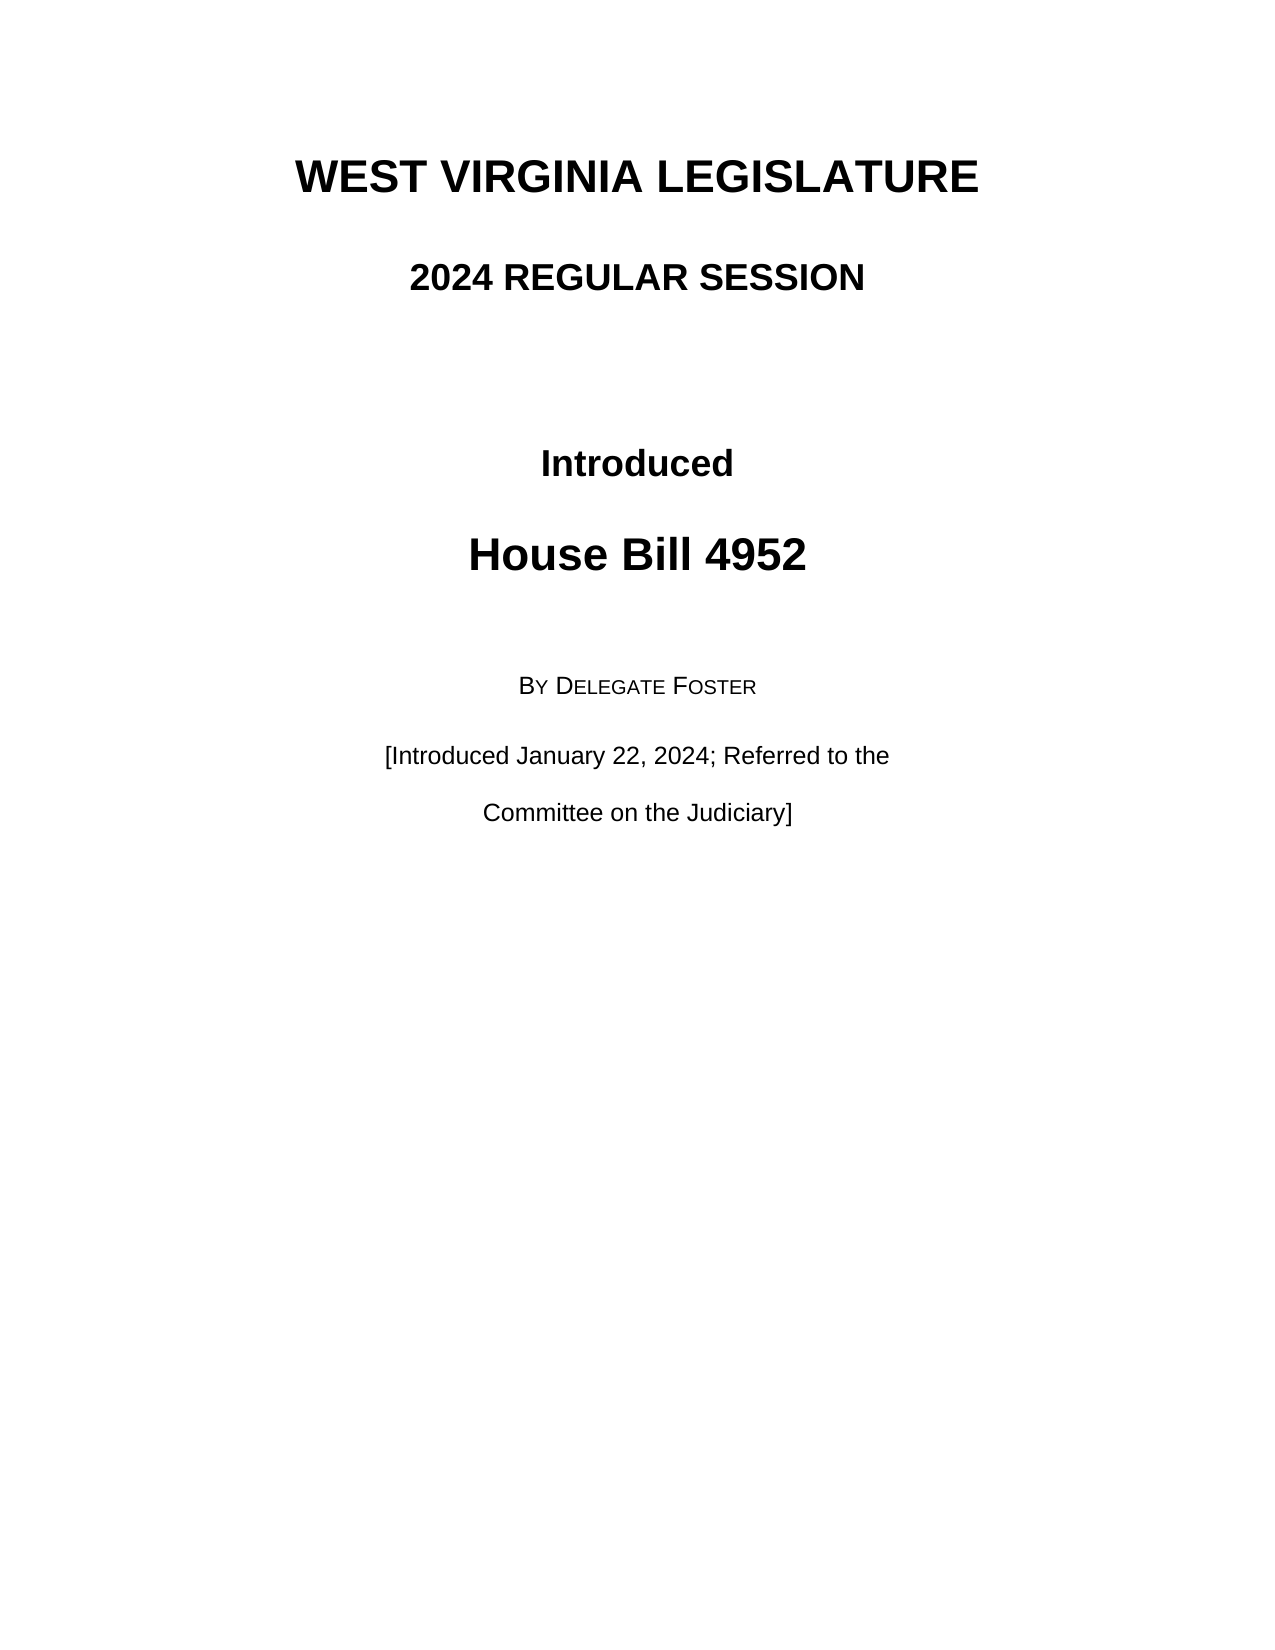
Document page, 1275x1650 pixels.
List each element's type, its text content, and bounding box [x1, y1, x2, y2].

title WEST VIRGINIA LEGISLATURE [150, 150, 1125, 203]
text Bill [150, 528, 1125, 581]
text [] [337, 741, 937, 827]
title 2024 REGULAR SESSION [150, 255, 1125, 298]
text By [337, 671, 937, 699]
